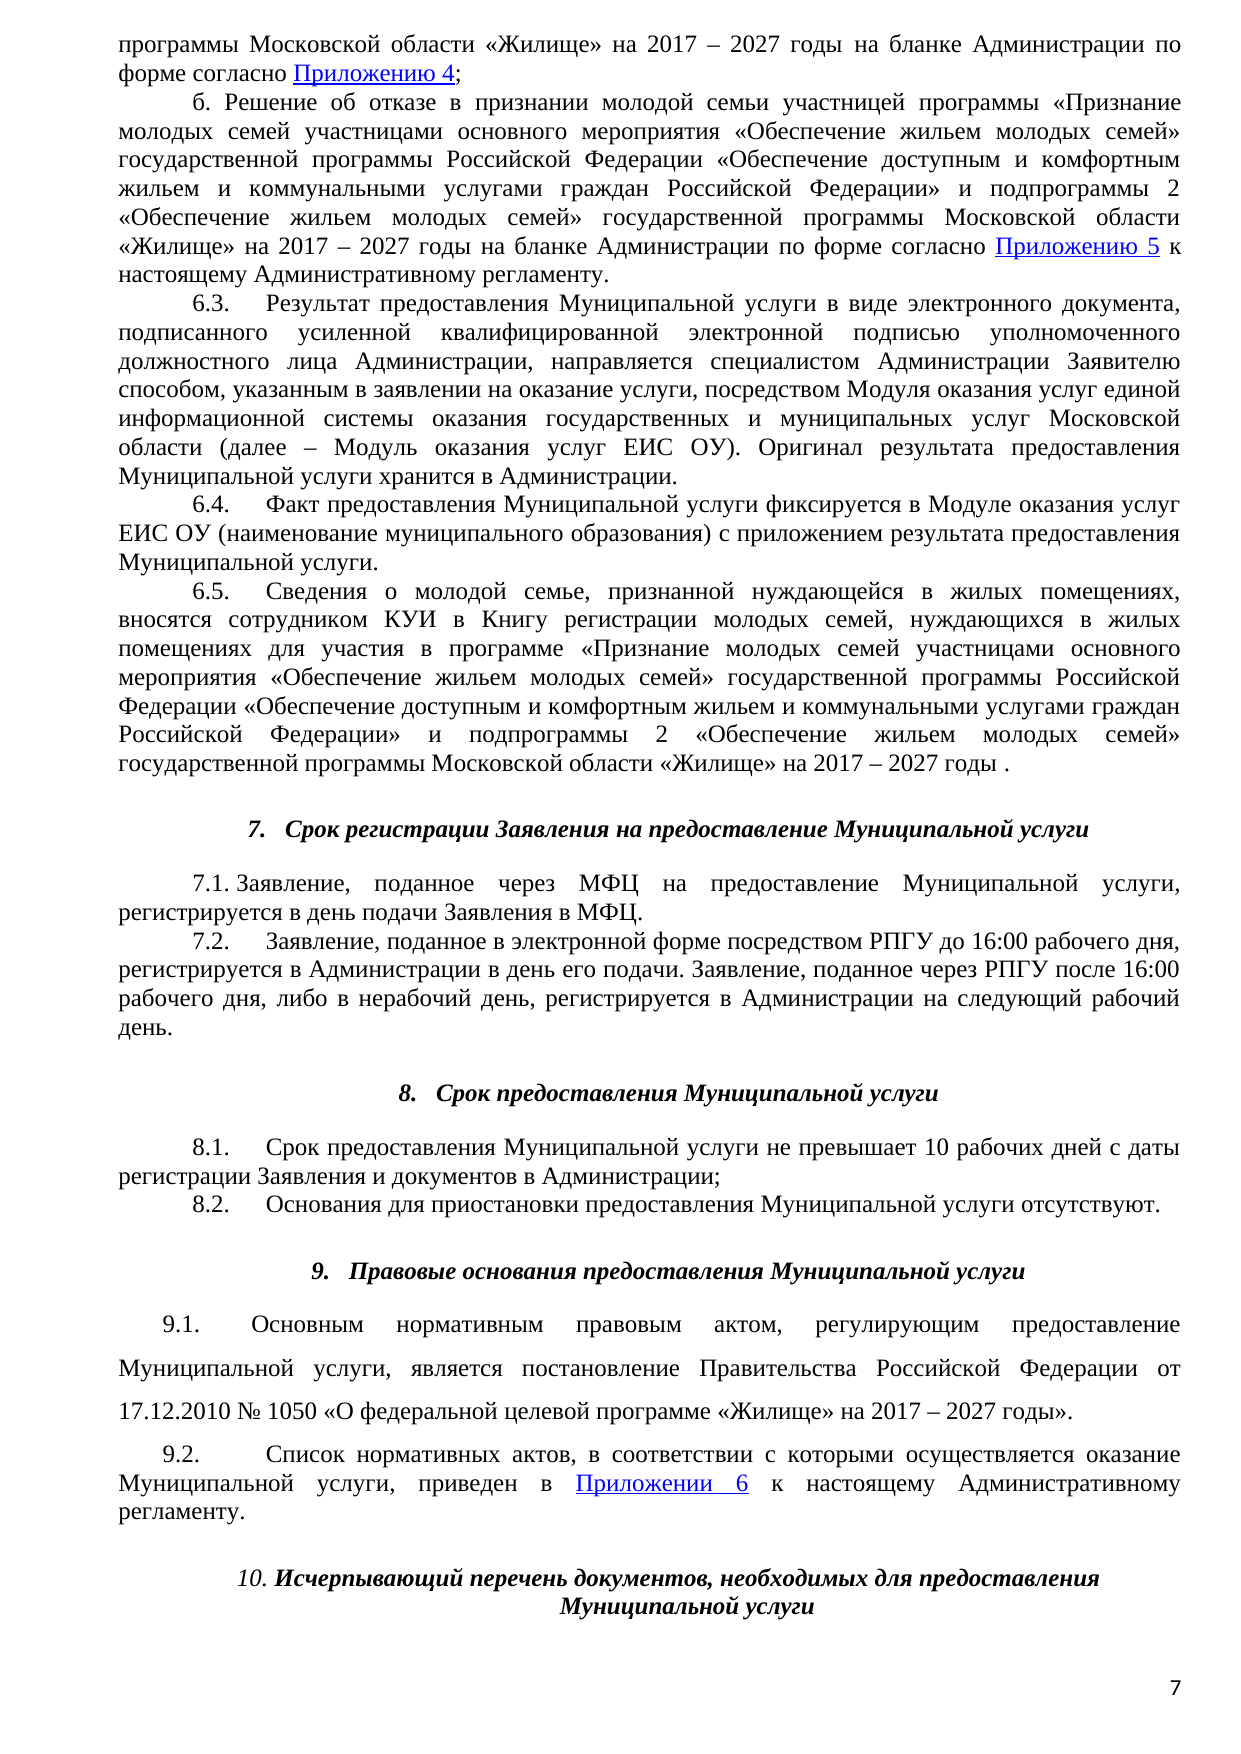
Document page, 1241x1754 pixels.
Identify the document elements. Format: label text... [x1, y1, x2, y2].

text б. Решение об отказе в признании молодой семьи участницей программы «Признание молодых семей участницами основного мероприятия «Обеспечение жильем молодых семей» государственной программы Российской Федерации «Обеспечение доступным и комфортным жильем и коммунальными услугами граждан Российской Федерации» и подпрограммы 2 «Обеспечение жильем молодых семей» государственной программы Московской области «Жилище» на 2017 – 2027 годы на бланке Администрации по форме согласно Приложению 5 к настоящему Административному регламенту. [118, 87, 1181, 288]
list Заявление, поданное в электронной форме посредством РПГУ до 16:00 рабочего дня, регистрируется в Администрации в день его подачи. Заявление, поданное через РПГУ после 16:00 рабочего дня, либо в нерабочий день, регистрируется в Администрации на следующий рабочий день. [118, 926, 1181, 1041]
list Основания для приостановки предоставления Муниципальной услуги отсутствуют. [118, 1189, 1181, 1218]
list Срок предоставления Муниципальной услуги [156, 1078, 1181, 1107]
list Сведения о молодой семье, признанной нуждающейся в жилых помещениях, вносятся сотрудником КУИ в Книгу регистрации молодых семей, нуждающихся в жилых помещениях для участия в программе «Признание молодых семей участницами основного мероприятия «Обеспечение жильем молодых семей» государственной программы Российской Федерации «Обеспечение доступным и комфортным жильем и коммунальными услугами граждан Российской Федерации» и подпрограммы 2 «Обеспечение жильем молодых семей» государственной программы Московской области «Жилище» на 2017 – 2027 годы . [118, 576, 1181, 777]
list Срок регистрации Заявления на предоставление Муниципальной услуги [156, 814, 1181, 843]
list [118, 29, 1181, 87]
list Срок предоставления Муниципальной услуги не превышает 10 рабочих дней с даты регистрации Заявления и документов в Администрации; [118, 1132, 1181, 1189]
list Правовые основания предоставления Муниципальной услуги [156, 1256, 1181, 1284]
list Заявление, поданное через МФЦ на предоставление Муниципальной услуги, регистрируется в день подачи Заявления в МФЦ. [118, 868, 1181, 926]
list Факт предоставления Муниципальной услуги фиксируется в Модуле оказания услуг ЕИС ОУ (наименование муниципального образования) с приложением результата предоставления Муниципальной услуги. [118, 489, 1181, 576]
list Результат предоставления Муниципальной услуги в виде электронного документа, подписанного усиленной квалифицированной электронной подписью уполномоченного должностного лица Администрации, направляется специалистом Администрации Заявителю способом, указанным в заявлении на оказание услуги, посредством Модуля оказания услуг единой информационной системы оказания государственных и муниципальных услуг Московской области (далее – Модуль оказания услуг ЕИС ОУ). Оригинал результата предоставления Муниципальной услуги хранится в Администрации. [118, 288, 1181, 489]
list Исчерпывающий перечень документов, необходимых для предоставления Муниципальной услуги [156, 1563, 1181, 1620]
list Основным нормативным правовым актом, регулирующим предоставление Муниципальной услуги, является постановление Правительства Российской Федерации от 17.12.2010 № 1050 «О федеральной целевой программе «Жилище» на 2017 – 2027 годы». [118, 1309, 1181, 1424]
list Список нормативных актов, в соответствии с которыми осуществляется оказание Муниципальной услуги, приведен в Приложении 6 к настоящему Административному регламенту. [118, 1439, 1181, 1525]
